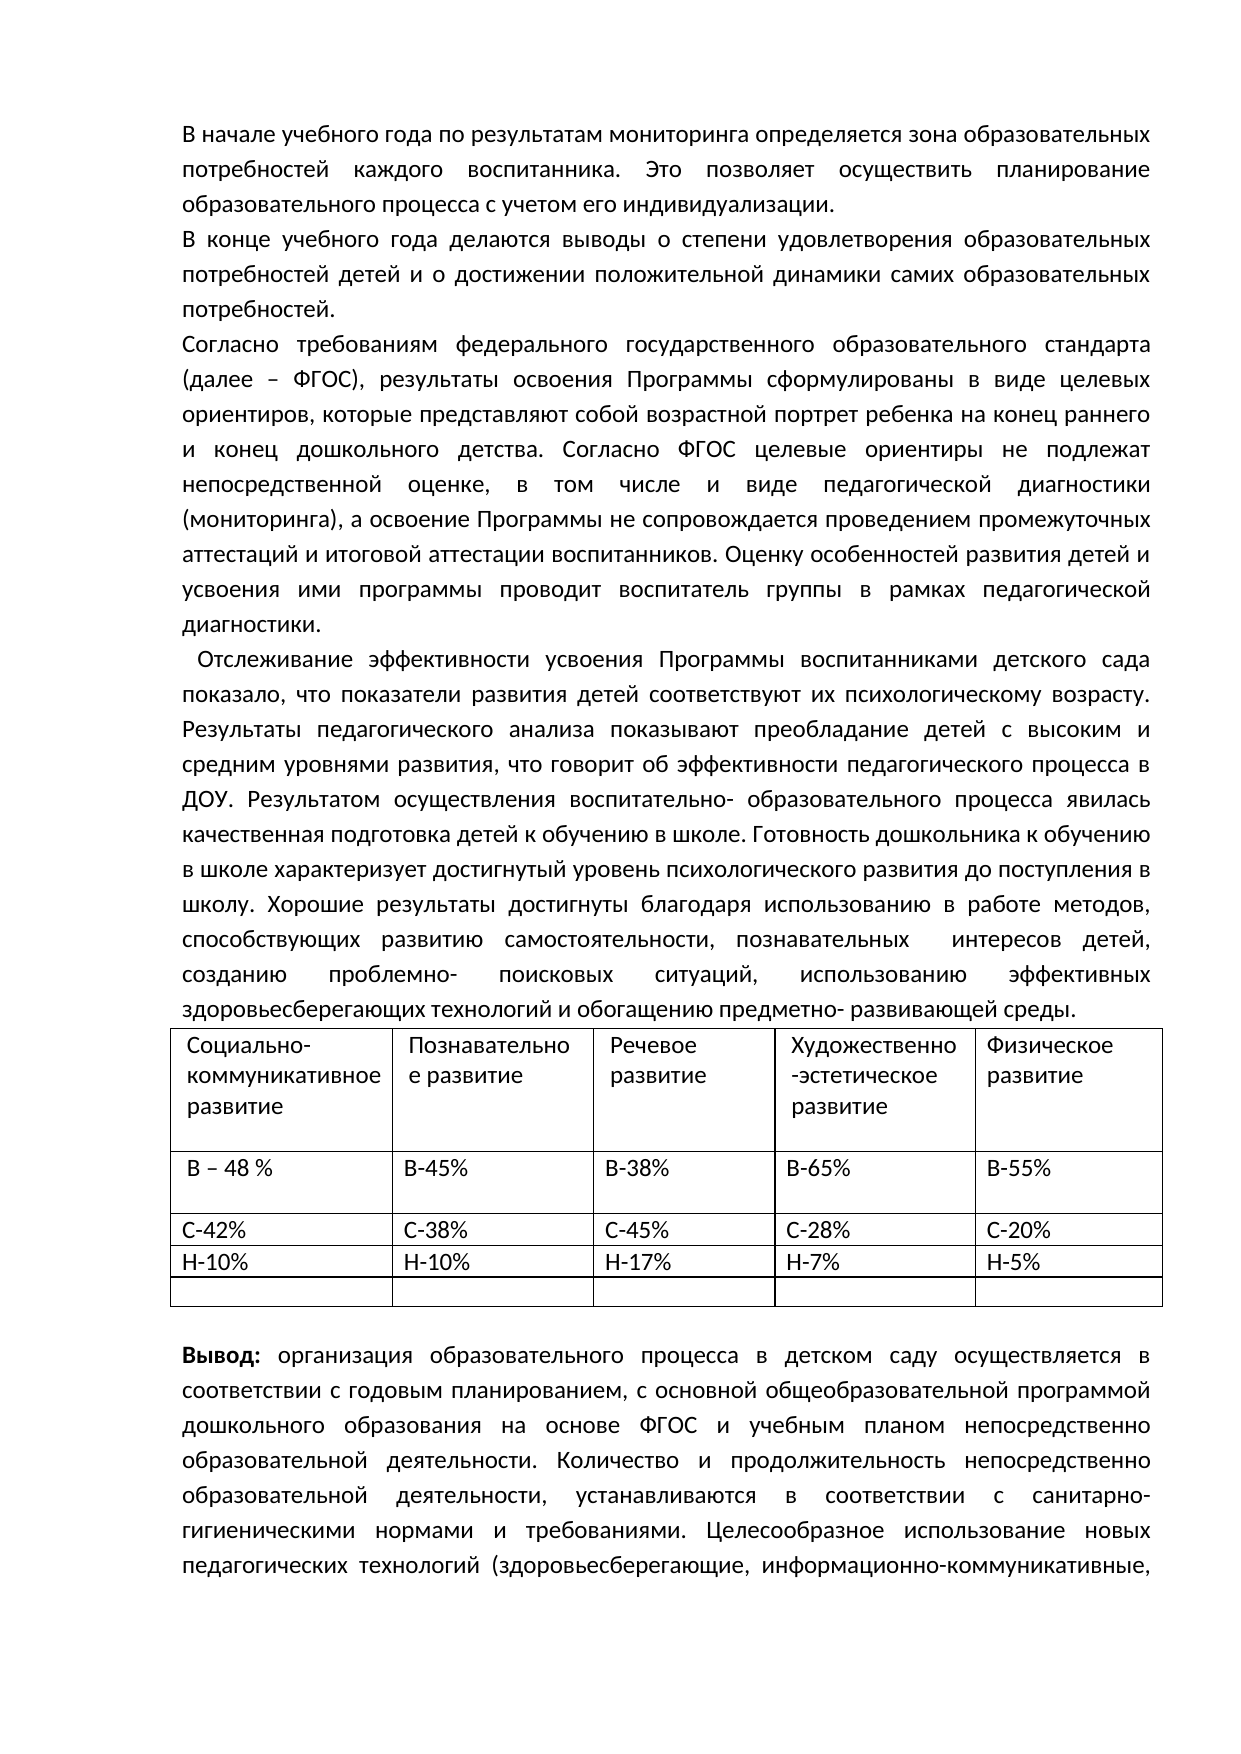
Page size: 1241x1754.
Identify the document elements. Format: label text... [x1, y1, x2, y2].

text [182, 1339, 1152, 1579]
text Согласно требованиям федерального государственного образовательного стандарта (далее – ФГОС), результаты освоения Программы сформулированы в виде целевых ориентиров, которые представляют собой возрастной портрет ребенка на конец раннего и конец дошкольного детства. Согласно ФГОС целевые ориентиры не подлежат непосредственной оценке, в том числе и виде педагогической диагностики (мониторинга), а освоение Программы не сопровождается проведением промежуточных аттестаций и итоговой аттестации воспитанников. Оценку особенностей развития детей и усвоения ими программы проводит воспитатель группы в рамках педагогической диагностики. [182, 328, 1152, 639]
table_header Познавательное развитие [393, 1029, 593, 1151]
table_cell С-38% [393, 1214, 593, 1245]
table_cell В-65% [776, 1152, 975, 1213]
text Отслеживание эффективности усвоения Программы воспитанниками детского сада показало, что показатели развития детей соответствуют их психологическому возрасту. Результаты педагогического анализа показывают преобладание детей с высоким и средним уровнями развития, что говорит об эффективности педагогического процесса в ДОУ. Результатом осуществления воспитательно- образовательного процесса явилась качественная подготовка детей к обучению в школе. Готовность дошкольника к обучению в школе характеризует достигнутый уровень психологического развития до поступления в школу. Хорошие результаты достигнуты благодаря использованию в работе методов, способствующих развитию самостоятельности, познавательных интересов детей, созданию проблемно- поисковых ситуаций, использованию эффективных здоровьесберегающих технологий и обогащению предметно- развивающей среды. [182, 643, 1152, 1024]
text В конце учебного года делаются выводы о степени удовлетворения образовательных потребностей детей и о достижении положительной динамики самих образовательных потребностей. [182, 223, 1152, 324]
table_cell [776, 1278, 975, 1306]
table_cell Н-7% [776, 1246, 975, 1276]
table_cell [171, 1278, 392, 1306]
table_header Художественно-эстетическое развитие [776, 1029, 975, 1151]
table_header Социально-коммуникативное развитие [171, 1029, 392, 1151]
table_cell [976, 1278, 1162, 1306]
text В начале учебного года по результатам мониторинга определяется зона образовательных потребностей каждого воспитанника. Это позволяет осуществить планирование образовательного процесса с учетом его индивидуализации. [182, 118, 1152, 219]
table_cell Н-10% [393, 1246, 593, 1276]
table_header Речевое развитие [594, 1029, 774, 1151]
table_cell [594, 1278, 774, 1306]
table_cell В – 48 % [171, 1152, 392, 1213]
table_cell В-38% [594, 1152, 774, 1213]
table_cell [393, 1278, 593, 1306]
table_cell С-28% [776, 1214, 975, 1245]
table_cell В-55% [976, 1152, 1162, 1213]
table_header Физическое развитие [976, 1029, 1162, 1151]
table_cell С-20% [976, 1214, 1162, 1245]
table_cell Н-17% [594, 1246, 774, 1276]
table_cell Н-5% [976, 1246, 1162, 1276]
table_cell В-45% [393, 1152, 593, 1213]
table_cell С-42% [171, 1214, 392, 1245]
table_cell С-45% [594, 1214, 774, 1245]
table_cell Н-10% [171, 1246, 392, 1276]
